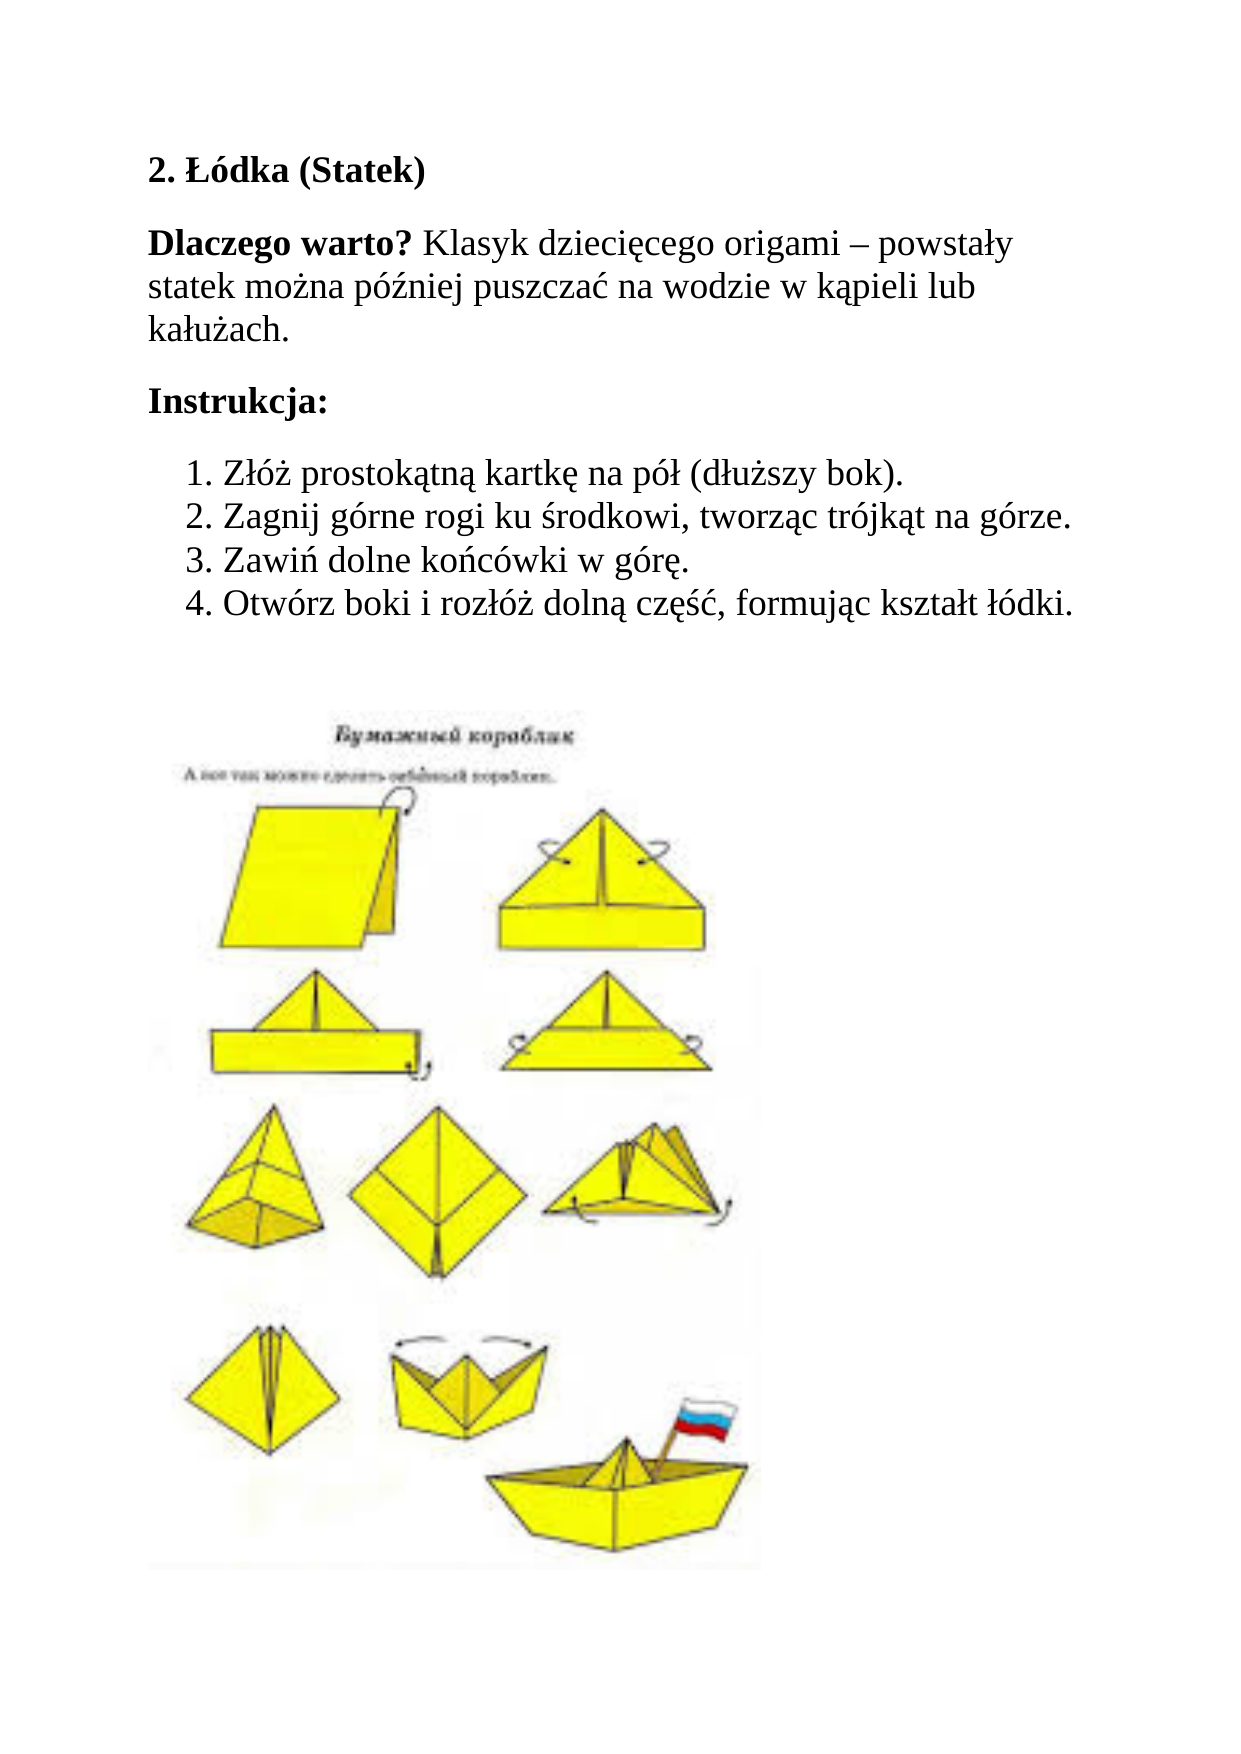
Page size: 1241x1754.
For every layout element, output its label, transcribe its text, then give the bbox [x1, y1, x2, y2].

text Instrukcja: [148, 378, 1093, 422]
text Dlaczego warto? Klasyk dziecięcego origami – powstały statek można później puszczać na wodzie w kąpieli lub kałużach. [148, 220, 1093, 349]
list Zagnij górne rogi ku środkowi, tworząc trójkąt na górze. [185, 494, 1093, 537]
list Zawiń dolne końcówki w górę. [185, 537, 1093, 580]
picture [147, 710, 762, 1570]
text 2. Łódka (Statek) [148, 148, 1093, 191]
list Złóż prostokątną kartkę na pół (dłuższy bok). [185, 451, 1093, 494]
list Otwórz boki i rozłóż dolną część, formując kształt łódki. [185, 580, 1093, 623]
